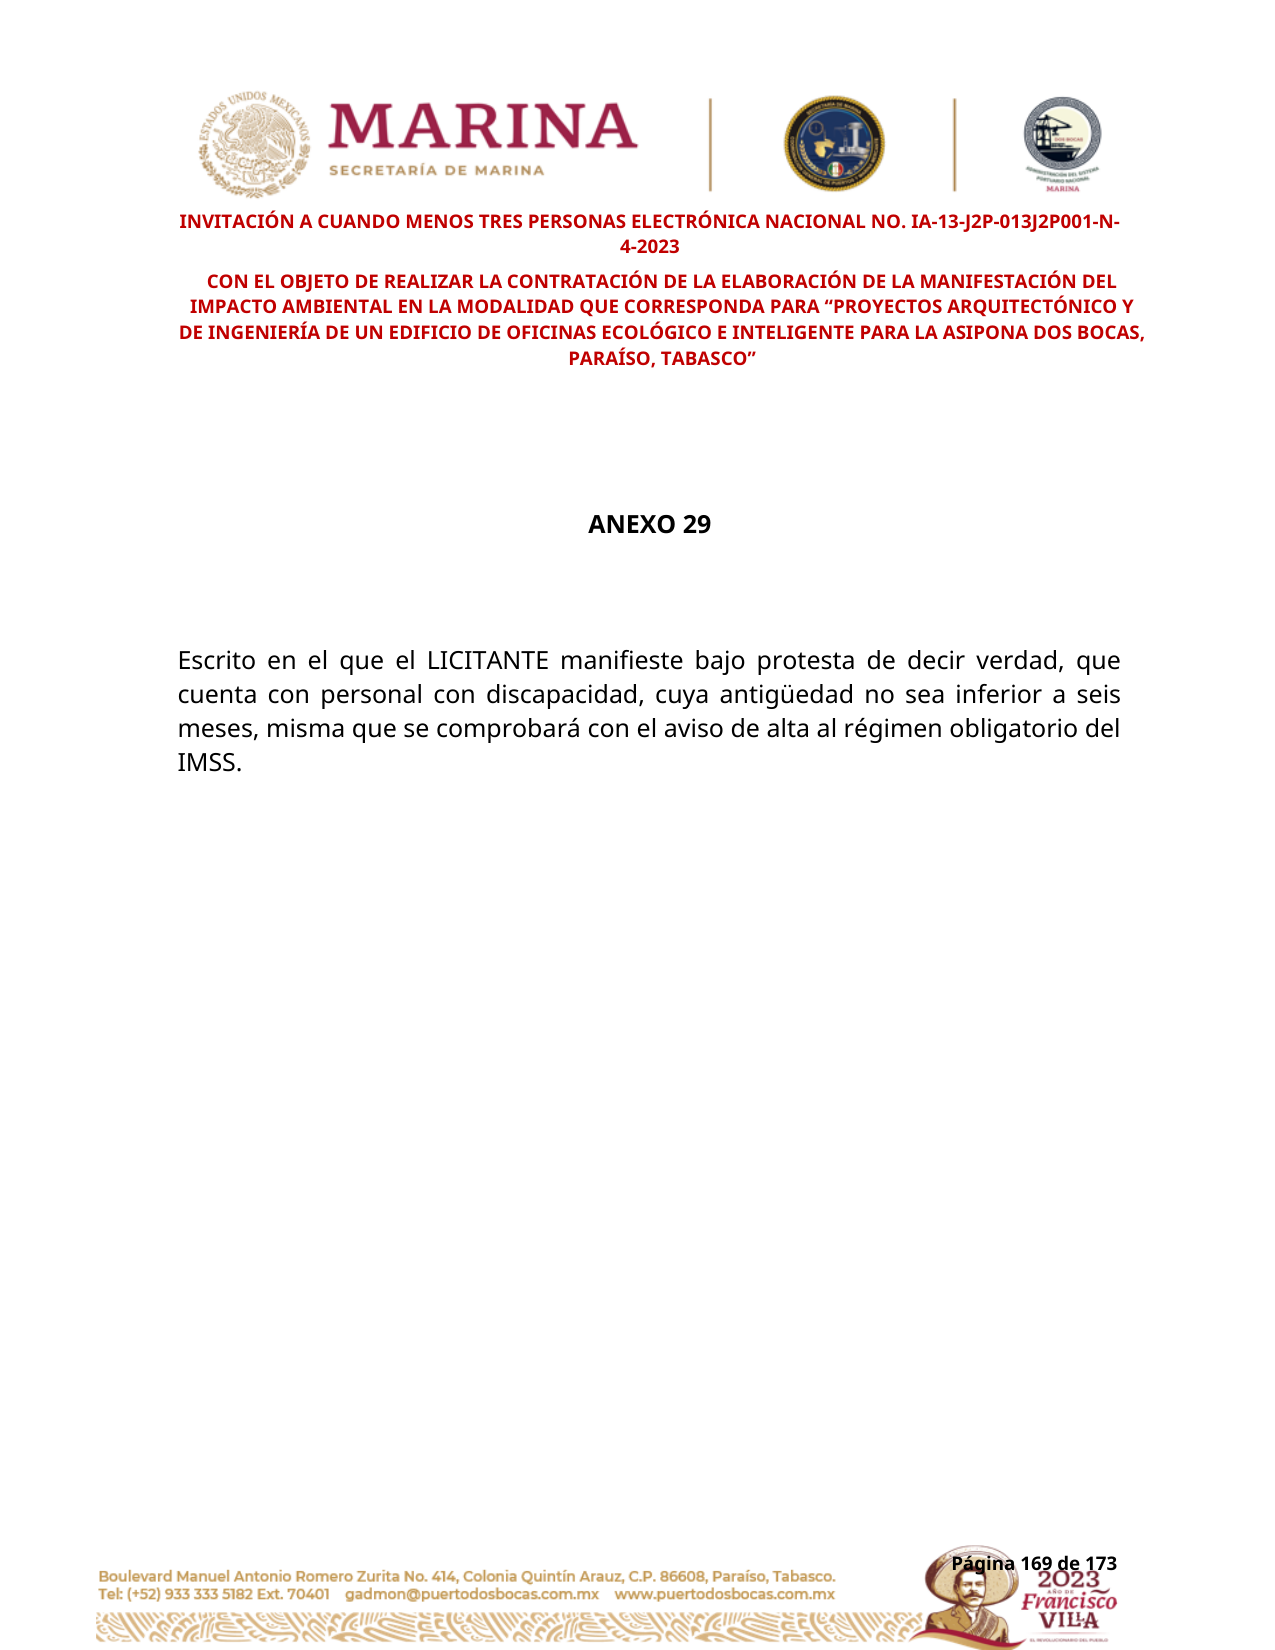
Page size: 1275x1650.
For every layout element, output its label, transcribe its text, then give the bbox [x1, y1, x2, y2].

text Escrito en el que el LICITANTE manifieste bajo protesta de decir verdad, que cuenta con personal con discapacidad, cuya antigüedad no sea inferior a seis meses, misma que se comprobará con el aviso de alta al régimen obligatorio del IMSS. [177, 643, 1122, 779]
picture [189, 73, 1110, 209]
picture [88, 1544, 1124, 1650]
text ANEXO 29 [177, 507, 1122, 541]
